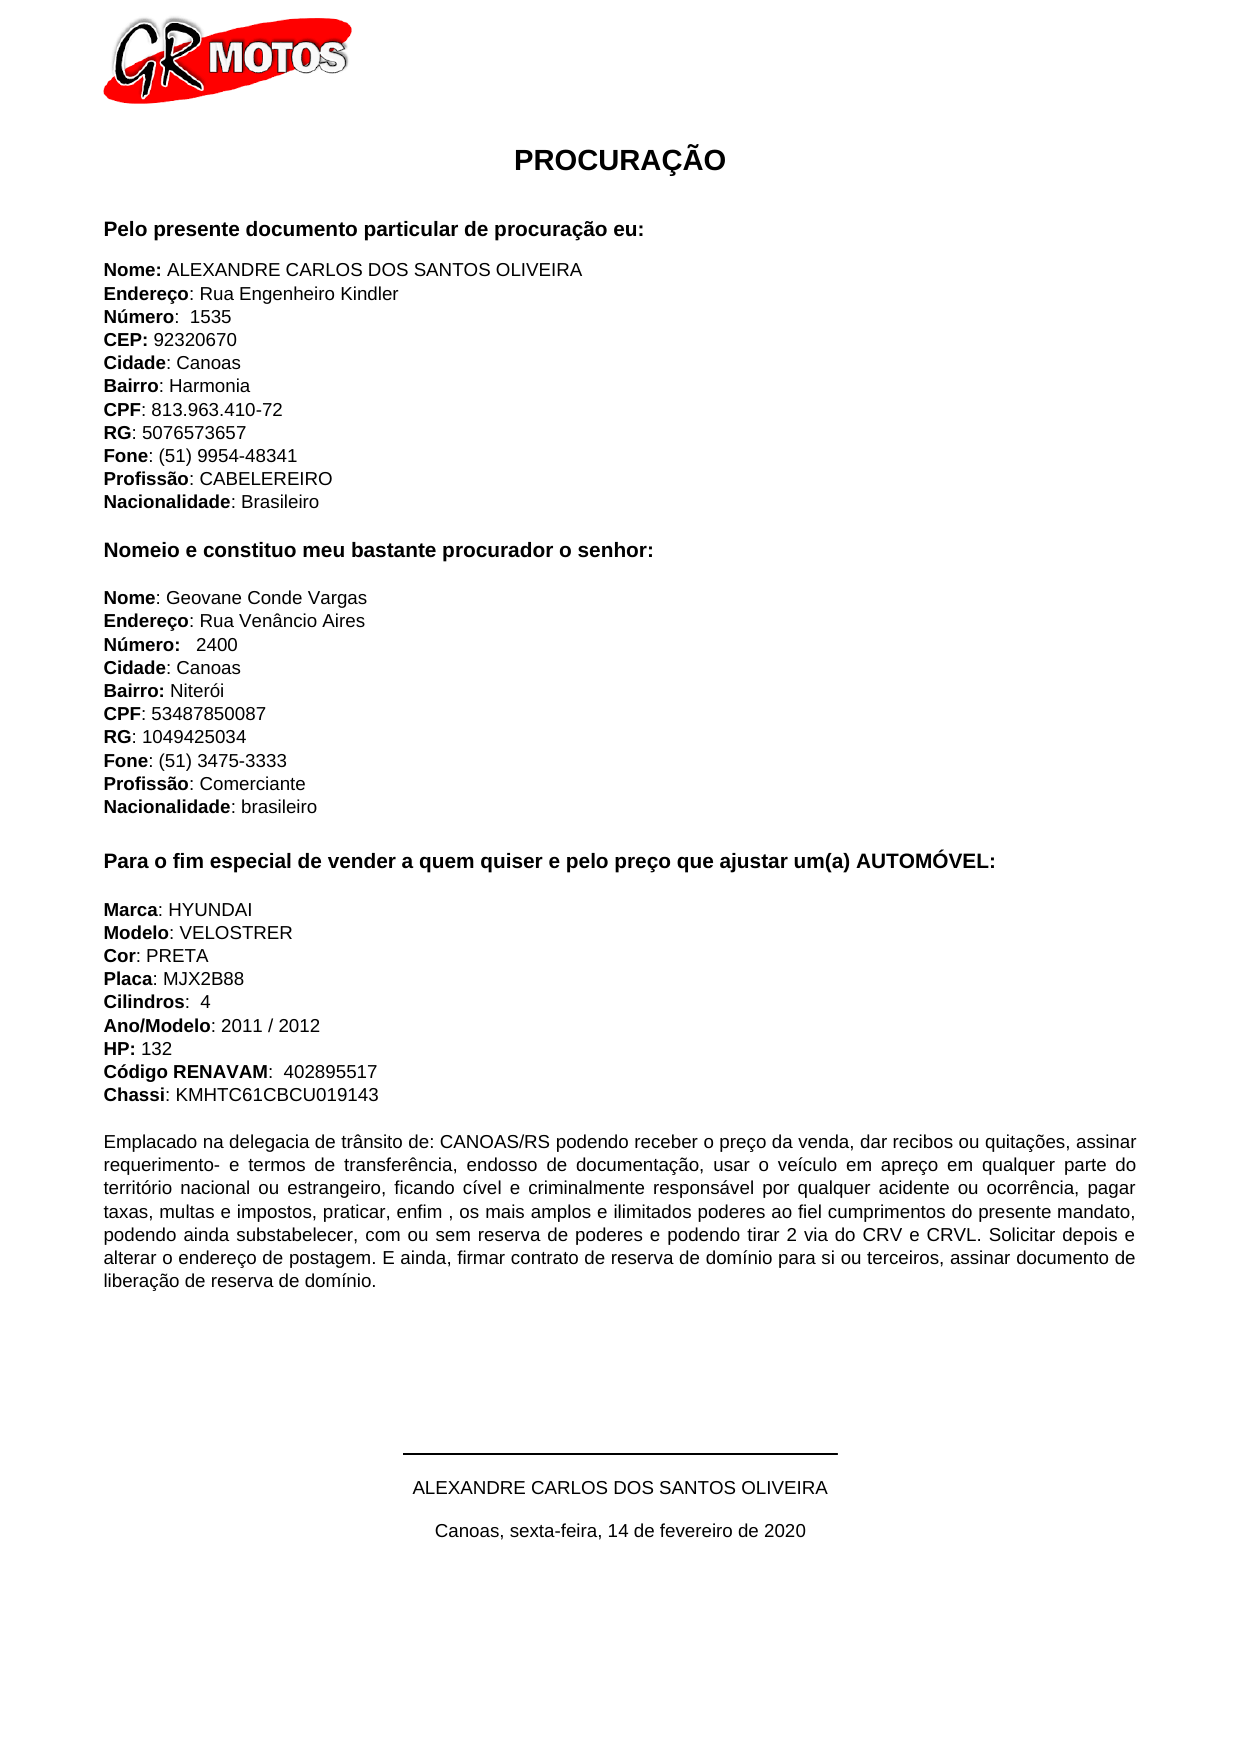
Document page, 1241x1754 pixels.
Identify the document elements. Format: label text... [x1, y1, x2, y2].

text Chassi: KMHTC61CBCU019143 [103, 1084, 1137, 1106]
text Endereço: Rua Engenheiro Kindler [103, 282, 1137, 304]
text Ano/Modelo: 2011 / 2012 [103, 1014, 1137, 1036]
text Nome: Geovane Conde Vargas [103, 587, 1137, 608]
text Emplacado na delegacia de trânsito de: CANOAS/RS podendo receber o preço da venda, dar recibos ou quitações, assinar requerimento- e termos de transferência, endosso de documentação, usar o veículo em apreço em qualquer parte do território nacional ou estrangeiro, ficando cível e criminalmente responsável por qualquer acidente ou ocorrência, pagar taxas, multas e impostos, praticar, enfim , os mais amplos e ilimitados poderes ao fiel cumprimentos do presente mandato, podendo ainda substabelecer, com ou sem reserva de poderes e podendo tirar 2 via do CRV e CRVL. Solicitar depois e alterar o endereço de postagem. E ainda, firmar contrato de reserva de domínio para si ou terceiros, assinar documento de liberação de reserva de domínio. [103, 1131, 1137, 1292]
text Fone: (51) 3475-3333 [103, 749, 1137, 771]
text Cilindros: 4 [103, 991, 1137, 1013]
table_header ALEXANDRE CARLOS DOS SANTOS OLIVEIRA [391, 1430, 849, 1519]
text Cor: PRETA [103, 945, 1137, 966]
text Cidade: Canoas [103, 657, 1137, 678]
text Número: 2400 [103, 633, 1137, 655]
text Modelo: VELOSTRER [103, 922, 1137, 943]
text Canoas, sexta-feira, 14 de fevereiro de 2020 [103, 1519, 1137, 1541]
text Nacionalidade: brasileiro [103, 796, 1137, 817]
subtitle PROCURAÇÃO [103, 143, 1137, 177]
text Fone: (51) 9954-48341 [103, 445, 1137, 466]
text Número: 1535 [103, 306, 1137, 327]
text Cidade: Canoas [103, 352, 1137, 373]
text HP: 132 [103, 1038, 1137, 1059]
text Profissão: Comerciante [103, 773, 1137, 794]
text Para o fim especial de vender a quem quiser e pelo preço que ajustar um(a) AUTOMÓVEL: [103, 849, 1137, 873]
text Nacionalidade: Brasileiro [103, 491, 1137, 513]
text Marca: HYUNDAI [103, 898, 1137, 920]
text Pelo presente documento particular de procuração eu: [103, 217, 1137, 241]
text Código RENAVAM: 402895517 [103, 1061, 1137, 1083]
text RG: 1049425034 [103, 726, 1137, 748]
text RG: 5076573657 [103, 422, 1137, 443]
text Placa: MJX2B88 [103, 968, 1137, 990]
text Nome: ALEXANDRE CARLOS DOS SANTOS OLIVEIRA [103, 259, 1137, 281]
text Profissão: CABELEREIRO [103, 468, 1137, 490]
text Nomeio e constituo meu bastante procurador o senhor: [103, 538, 1137, 562]
text Endereço: Rua Venâncio Aires [103, 610, 1137, 632]
text Bairro: Harmonia [103, 375, 1137, 397]
text Bairro: Niterói [103, 680, 1137, 701]
text CPF: 53487850087 [103, 703, 1137, 724]
text CEP: 92320670 [103, 329, 1137, 350]
picture [103, 0, 387, 119]
text CPF: 813.963.410-72 [103, 398, 1137, 420]
